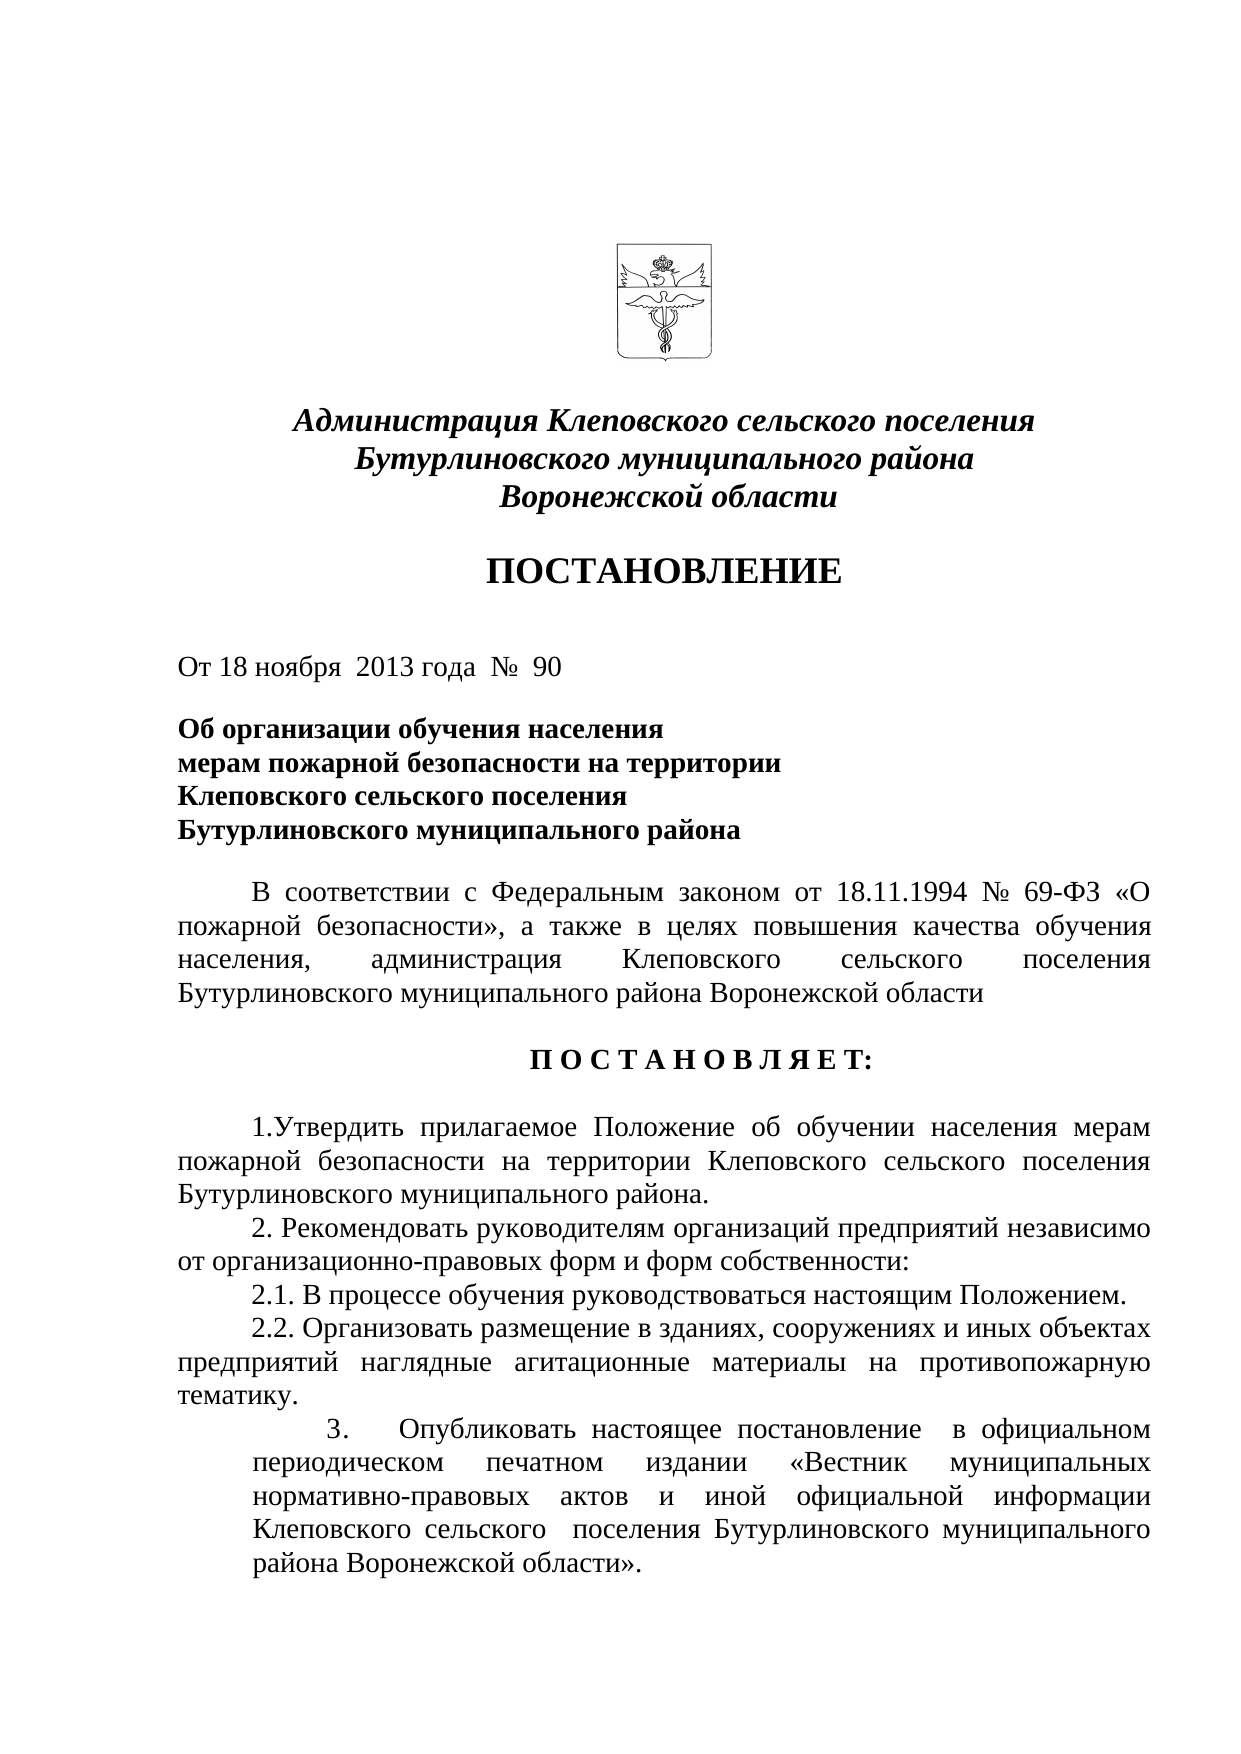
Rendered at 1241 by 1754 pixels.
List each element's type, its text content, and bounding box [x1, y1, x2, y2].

text От 18 ноября 2013 года № 90 [177, 649, 1152, 683]
text Бутурлиновского муниципального района [177, 812, 1152, 846]
list Опубликовать настоящее постановление в официальном периодическом печатном издании «Вестник муниципальных нормативно-правовых актов и иной официальной информации Клеповского сельского поселения Бутурлиновского муниципального района Воронежской области». [252, 1411, 1152, 1579]
text 1.Утвердить прилагаемое Положение об обучении населения мерам пожарной безопасности на территории Клеповского сельского поселения Бутурлиновского муниципального района. [177, 1109, 1152, 1210]
text Об организации обучения населения [177, 711, 1152, 745]
text 2.1. В процессе обучения руководствоваться настоящим Положением. [177, 1277, 1152, 1310]
text Клеповского сельского поселения [177, 778, 1152, 812]
subtitle Воронежской области [177, 477, 1152, 515]
text мерам пожарной безопасности на территории [177, 745, 1152, 778]
text П О С Т А Н О В Л Я Е Т: [177, 1042, 1152, 1076]
subtitle ПОСТАНОВЛЕНИЕ [177, 548, 1152, 592]
subtitle Бутурлиновского муниципального района [177, 438, 1152, 477]
text 2.2. Организовать размещение в зданиях, сооружениях и иных объектах предприятий наглядные агитационные материалы на противопожарную тематику. [177, 1310, 1152, 1411]
text 2. Рекомендовать руководителям организаций предприятий независимо от организационно-правовых форм и форм собственности: [177, 1210, 1152, 1277]
text В соответствии с Федеральным законом от 18.11.1994 № 69-ФЗ «О пожарной безопасности», а также в целях повышения качества обучения населения, администрация Клеповского сельского поселения Бутурлиновского муниципального района Воронежской области [177, 874, 1152, 1008]
text Администрация Клеповского сельского поселения [177, 400, 1152, 438]
picture [613, 242, 716, 362]
